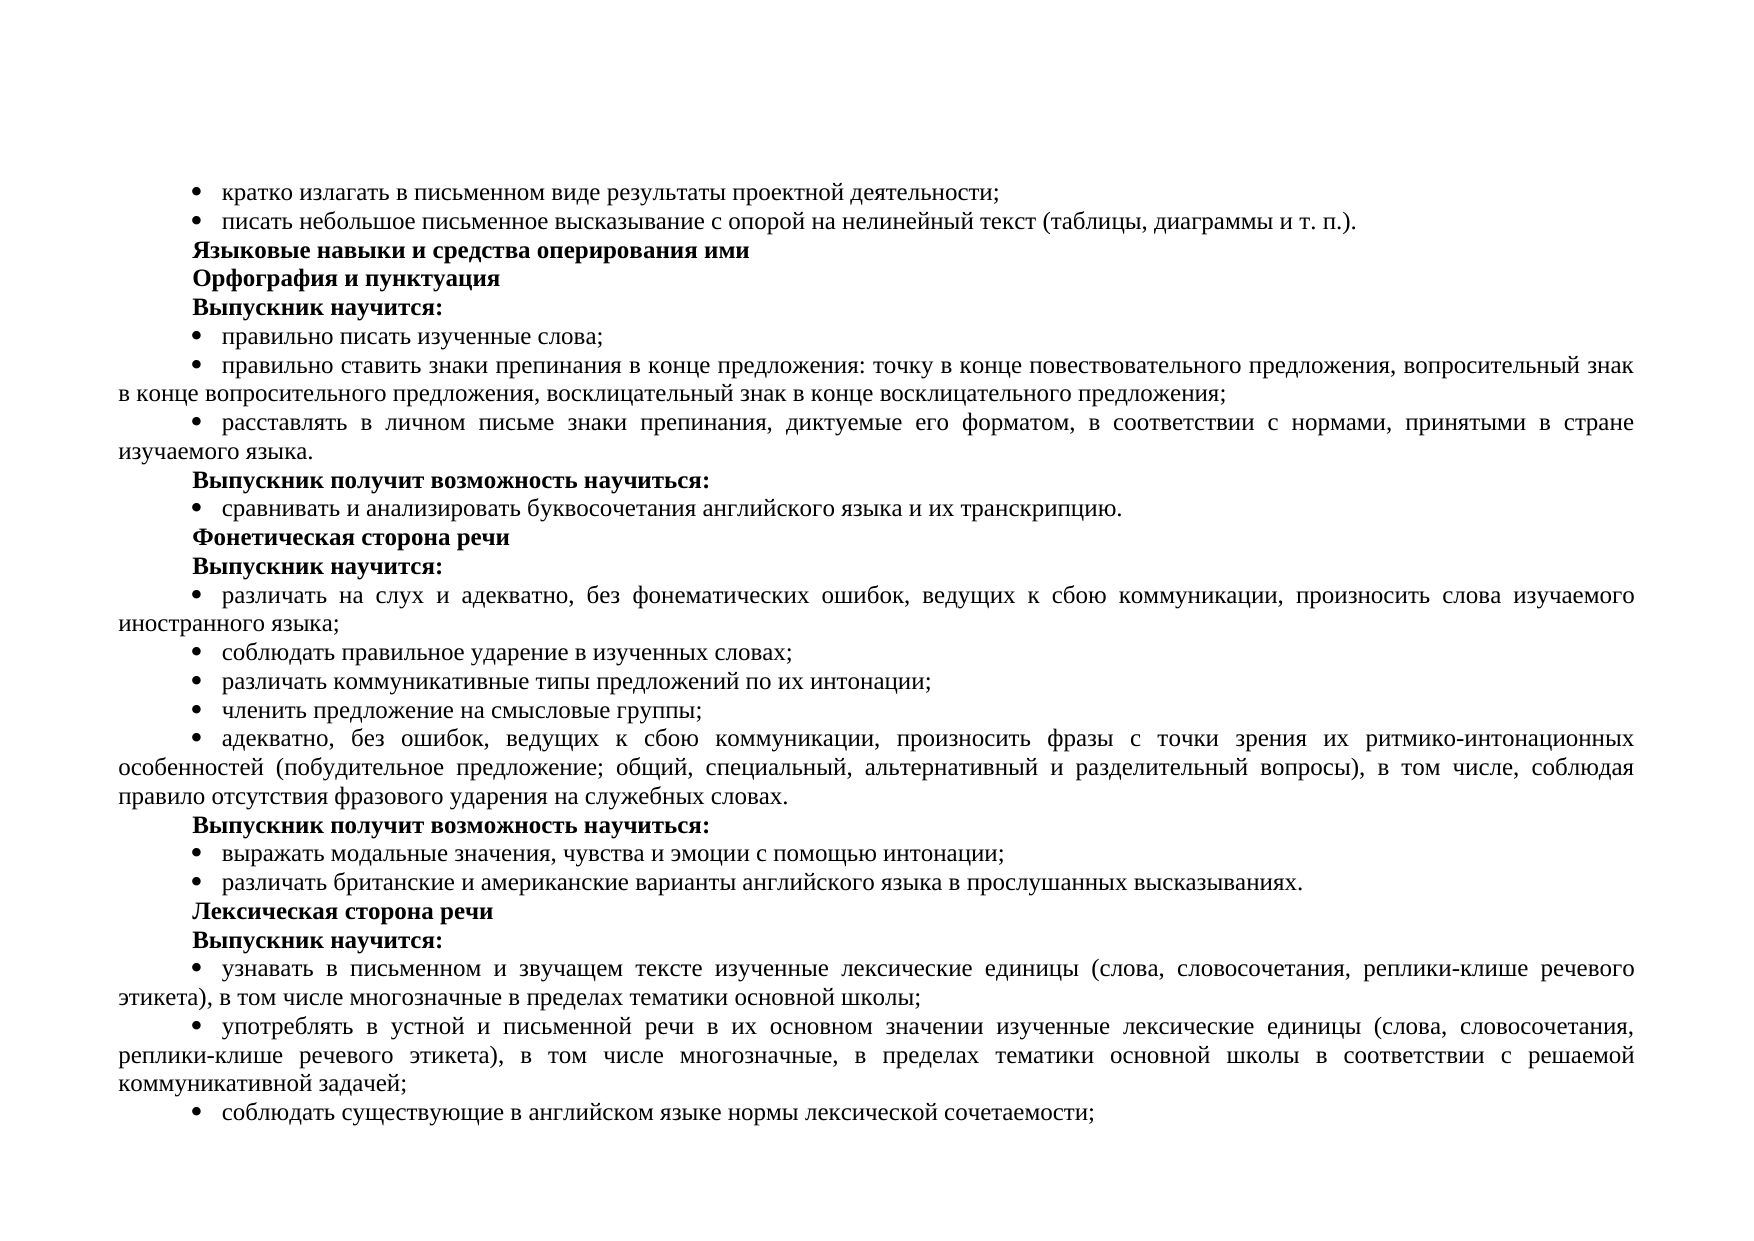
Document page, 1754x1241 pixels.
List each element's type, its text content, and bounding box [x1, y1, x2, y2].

list расставлять в личном письме знаки препинания, диктуемые его форматом, в соответствии с нормами, принятыми в стране изучаемого языка. [118, 407, 1636, 465]
list правильно ставить знаки препинания в конце предложения: точку в конце повествовательного предложения, вопросительный знак в конце вопросительного предложения, восклицательный знак в конце восклицательного предложения; [118, 350, 1636, 407]
list правильно писать изученные слова; [118, 321, 1636, 350]
list адекватно, без ошибок, ведущих к сбою коммуникации, произносить фразы с точки зрения их ритмико-интонационных особенностей (побудительное предложение; общий, специальный, альтернативный и разделительный вопросы), в том числе, соблюдая правило отсутствия фразового ударения на служебных словах. [118, 723, 1636, 810]
list соблюдать существующие в английском языке нормы лексической сочетаемости; [118, 1097, 1636, 1126]
text Лексическая сторона речи [118, 896, 1636, 925]
list различать коммуникативные типы предложений по их интонации; [118, 666, 1636, 695]
text Выпускник научится: [118, 292, 1636, 321]
list различать на слух и адекватно, без фонематических ошибок, ведущих к сбою коммуникации, произносить слова изучаемого иностранного языка; [118, 580, 1636, 637]
list сравнивать и анализировать буквосочетания английского языка и их транскрипцию. [118, 493, 1636, 522]
text Языковые навыки и средства оперирования ими [118, 235, 1636, 263]
text Выпускник получит возможность научиться: [118, 810, 1636, 838]
list выражать модальные значения, чувства и эмоции с помощью интонации; [118, 838, 1636, 867]
list писать небольшое письменное высказывание с опорой на нелинейный текст (таблицы, диаграммы и т. п.). [118, 206, 1636, 235]
list членить предложение на смысловые группы; [118, 695, 1636, 723]
text Выпускник получит возможность научиться: [118, 465, 1636, 493]
text Выпускник научится: [118, 551, 1636, 580]
list узнавать в письменном и звучащем тексте изученные лексические единицы (слова, словосочетания, реплики-клише речевого этикета), в том числе многозначные в пределах тематики основной школы; [118, 953, 1636, 1011]
list употреблять в устной и письменной речи в их основном значении изученные лексические единицы (слова, словосочетания, реплики-клише речевого этикета), в том числе многозначные, в пределах тематики основной школы в соответствии с решаемой коммуникативной задачей; [118, 1011, 1636, 1097]
text Фонетическая сторона речи [118, 522, 1636, 551]
list различать британские и американские варианты английского языка в прослушанных высказываниях. [118, 867, 1636, 896]
text Выпускник научится: [118, 925, 1636, 953]
text Орфография и пунктуация [118, 263, 1636, 292]
list кратко излагать в письменном виде результаты проектной деятельности; [118, 177, 1636, 206]
list соблюдать правильное ударение в изученных словах; [118, 637, 1636, 666]
